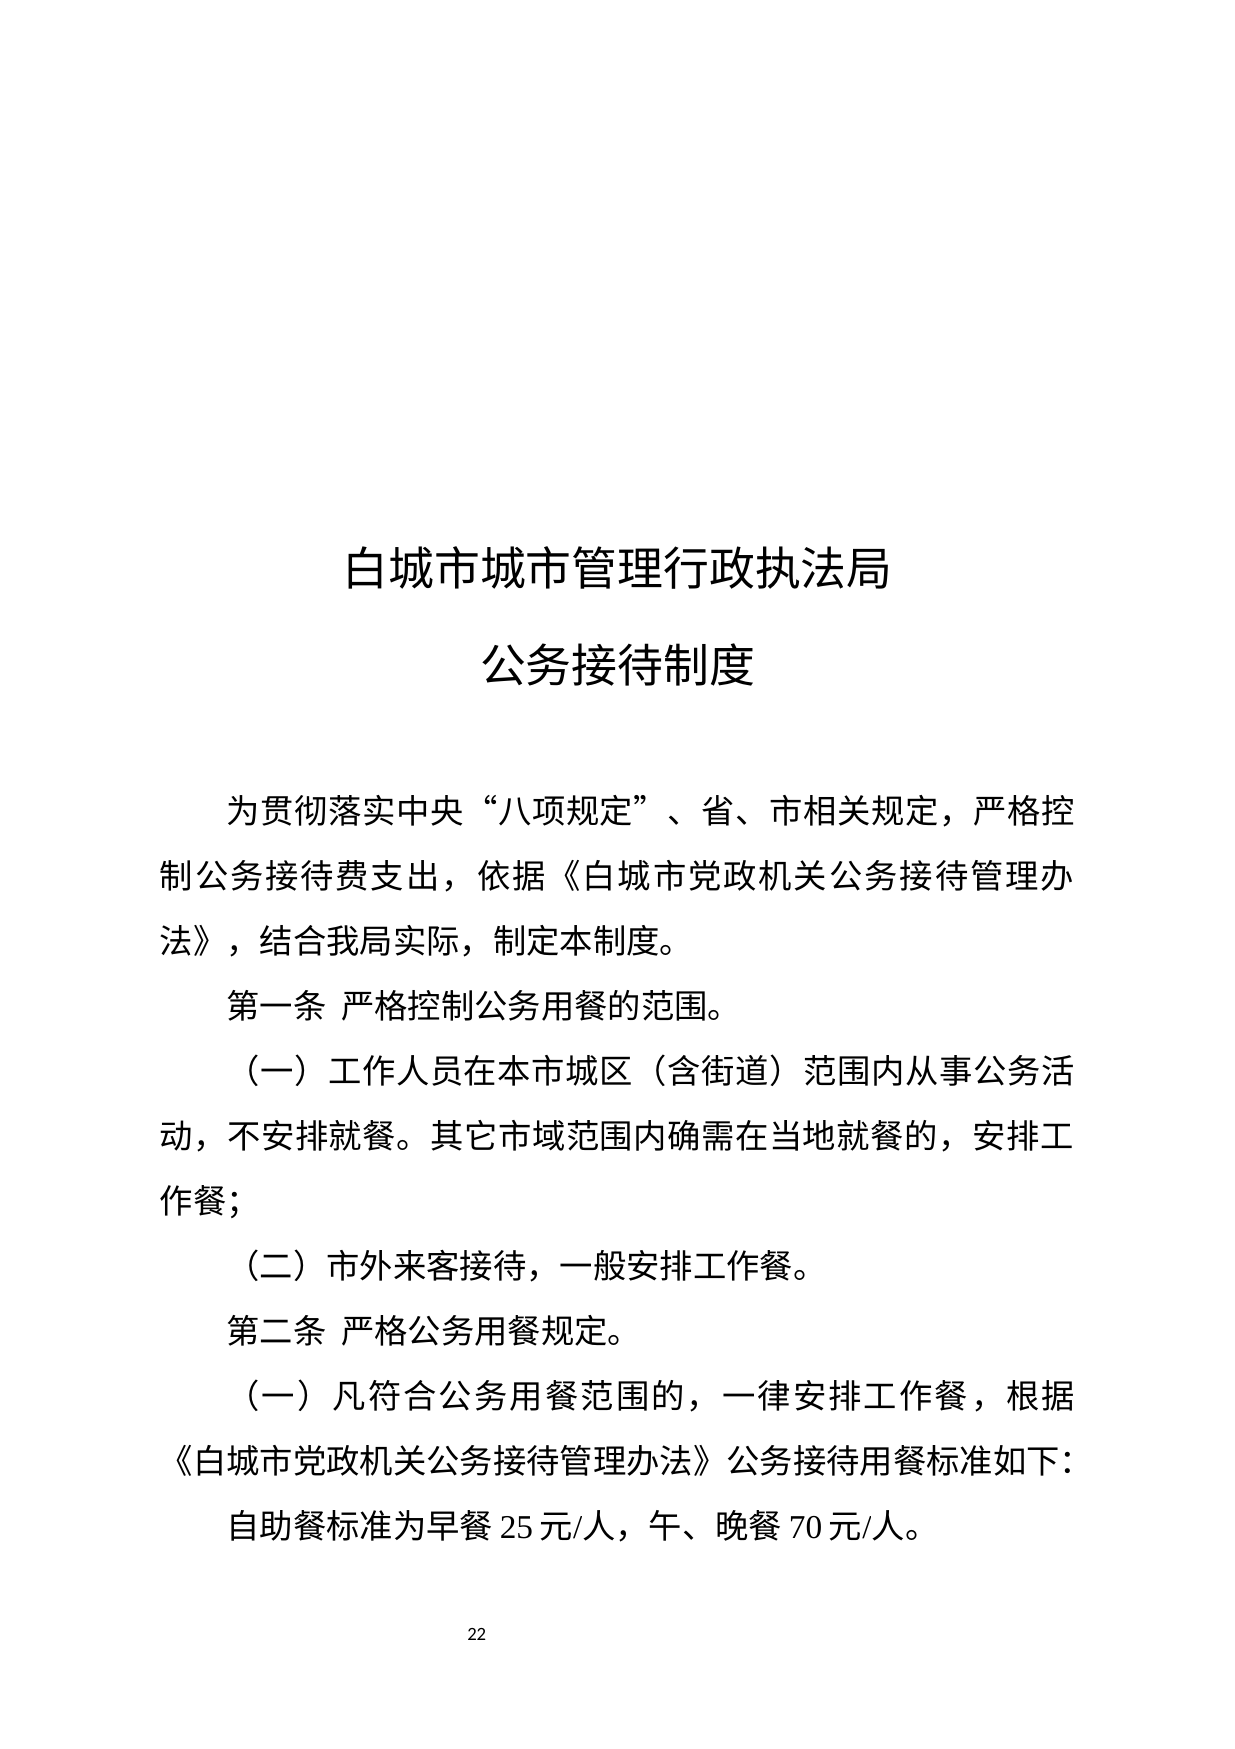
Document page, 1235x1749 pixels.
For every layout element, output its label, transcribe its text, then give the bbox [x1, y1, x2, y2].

text 白城市城市管理行政执法局 [159, 517, 1075, 614]
text （二）市外来客接待，一般安排工作餐。 [159, 1232, 1075, 1297]
text 第二条 严格公务用餐规定。 [159, 1297, 1075, 1362]
text 为贯彻落实中央“八项规定”、省、市相关规定，严格控制公务接待费支出，依据《白城市党政机关公务接待管理办法》，结合我局实际，制定本制度。 [159, 777, 1075, 972]
text （一）工作人员在本市城区（含街道）范围内从事公务活动，不安排就餐。其它市域范围内确需在当地就餐的，安排工作餐； [159, 1037, 1075, 1232]
text 公务接待制度 [159, 614, 1075, 712]
text （一）凡符合公务用餐范围的，一律安排工作餐，根据《白城市党政机关公务接待管理办法》公务接待用餐标准如下： [159, 1362, 1075, 1492]
text 自助餐标准为早餐25元/人，午、晚餐70元/人。 [159, 1492, 1075, 1557]
text 第一条 严格控制公务用餐的范围。 [159, 972, 1075, 1037]
